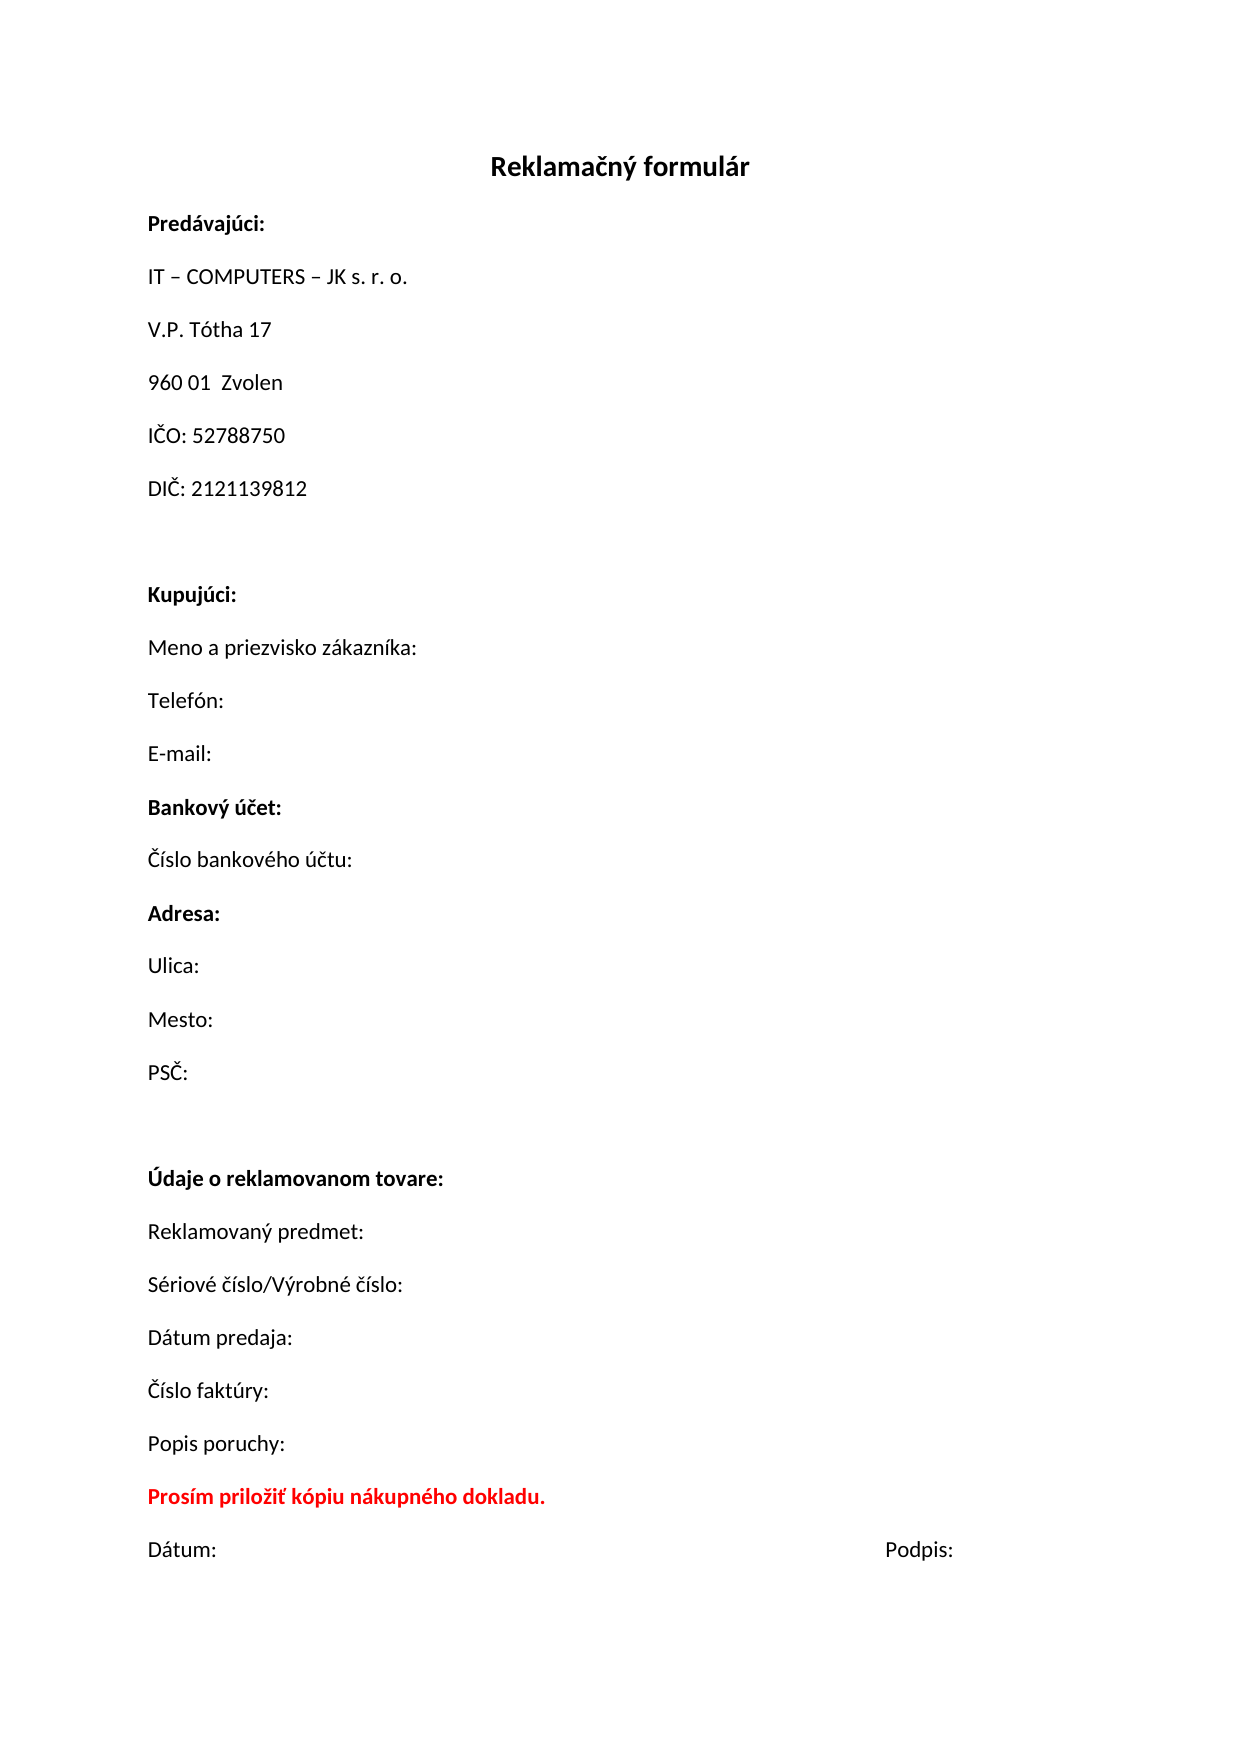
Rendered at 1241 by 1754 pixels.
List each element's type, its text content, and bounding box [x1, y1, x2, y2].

text Bankový účet: [148, 793, 1093, 821]
text Adresa: [148, 899, 1093, 927]
text DIČ: 2121139812 [148, 474, 1093, 502]
text Reklamačný formulár [148, 148, 1093, 183]
text PSČ: [148, 1058, 1093, 1086]
text Telefón: [148, 687, 1093, 714]
text IČO: 52788750 [148, 421, 1093, 449]
text Mesto: [148, 1005, 1093, 1033]
text E-mail: [148, 739, 1093, 768]
text IT – COMPUTERS – JK s. r. o. [148, 262, 1093, 290]
text Reklamovaný predmet: [148, 1217, 1093, 1245]
text Údaje o reklamovanom tovare: [148, 1164, 1093, 1192]
text Sériové číslo/Výrobné číslo: [148, 1270, 1093, 1298]
text Ulica: [148, 952, 1093, 980]
text Meno a priezvisko zákazníka: [148, 633, 1093, 662]
text Dátum predaja: [148, 1323, 1093, 1351]
text Dátum: Podpis: [148, 1535, 1093, 1563]
text Predávajúci: [148, 209, 1093, 237]
text Popis poruchy: [148, 1429, 1093, 1457]
text V.P. Tótha 17 [148, 315, 1093, 343]
text 960 01 Zvolen [148, 368, 1093, 396]
text Kupujúci: [148, 581, 1093, 608]
text Číslo faktúry: [148, 1376, 1093, 1404]
text Číslo bankového účtu: [148, 846, 1093, 874]
text Prosím priložiť kópiu nákupného dokladu. [148, 1482, 1093, 1510]
